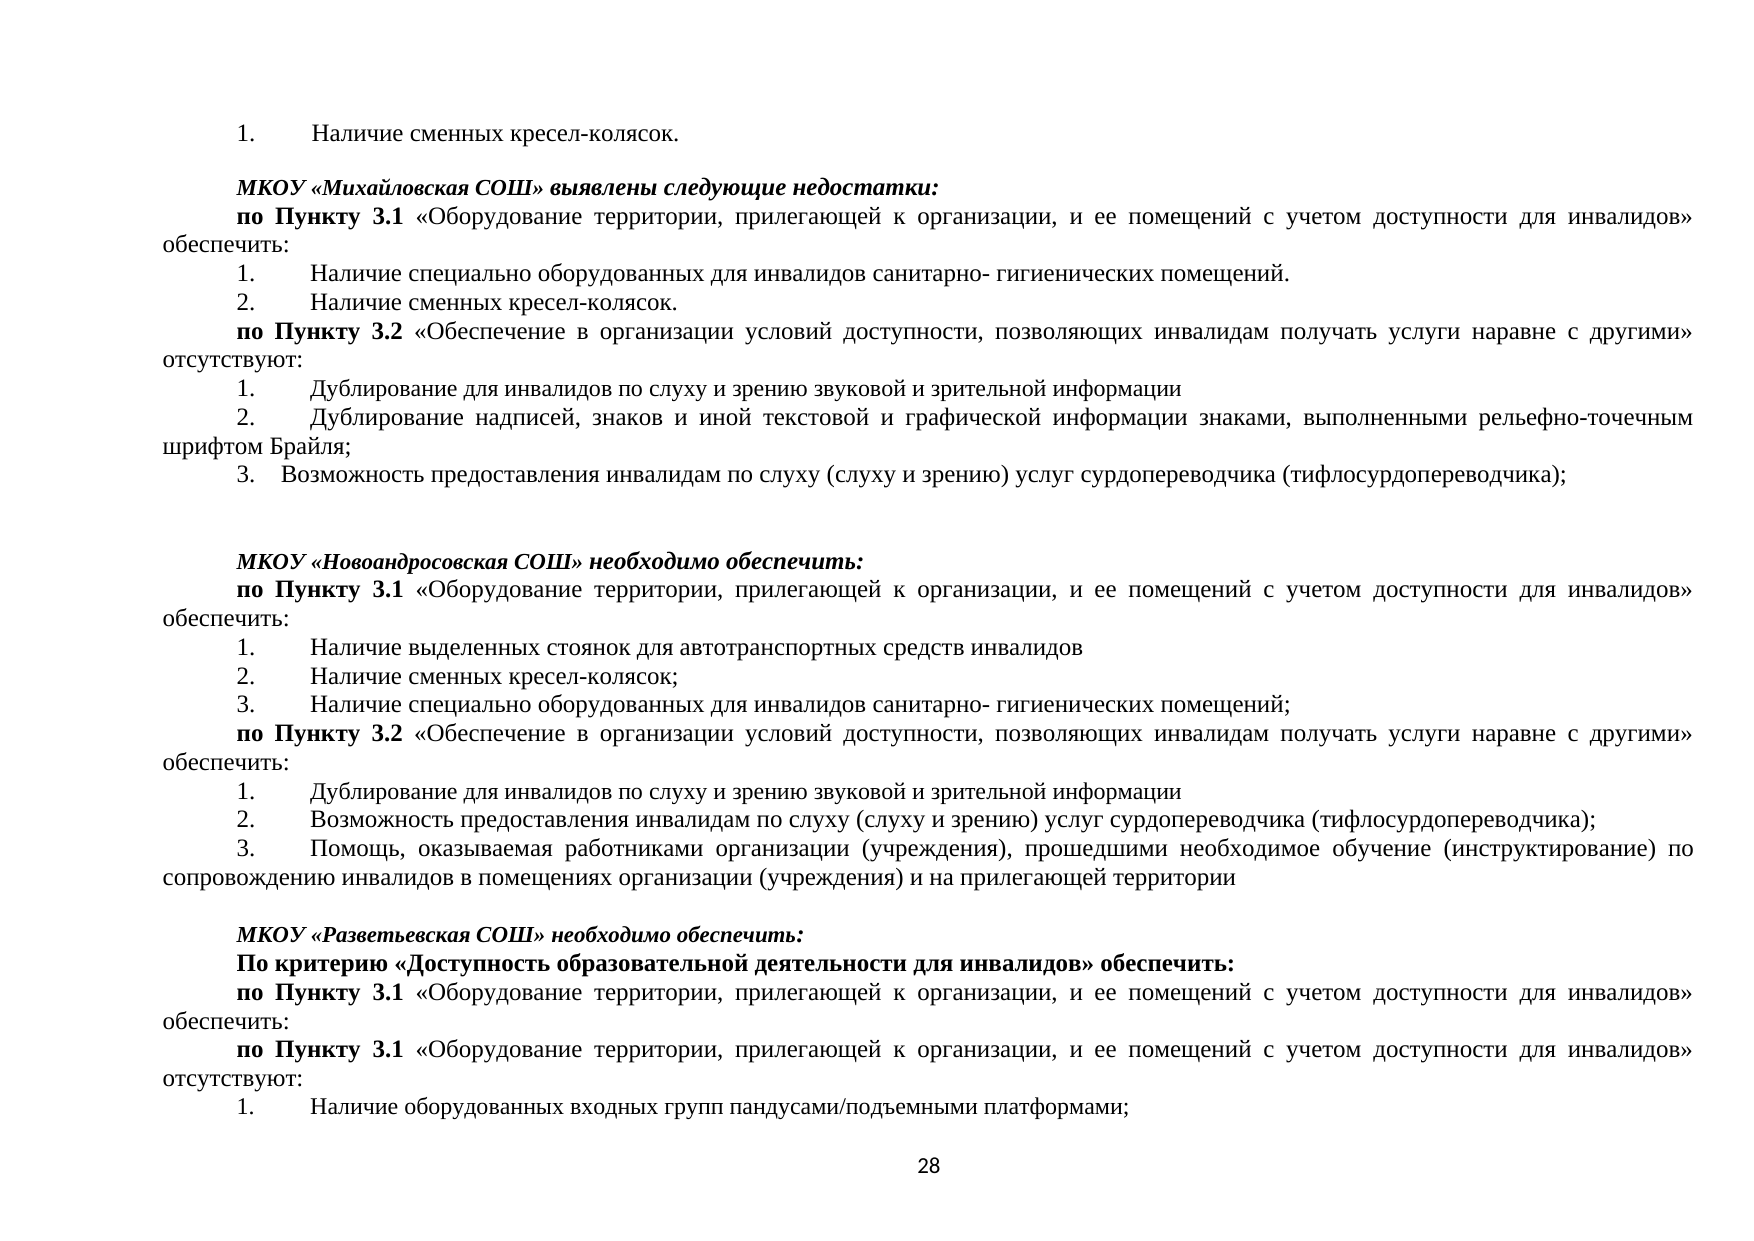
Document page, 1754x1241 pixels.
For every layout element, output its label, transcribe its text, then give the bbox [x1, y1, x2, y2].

list Наличие сменных кресел-колясок. [162, 287, 1695, 316]
list Помощь, оказываемая работниками организации (учреждения), прошедшими необходимое обучение (инструктирование) по сопровождению инвалидов в помещениях организации (учреждения) и на прилегающей территории [162, 833, 1695, 891]
text МКОУ «Михайловская СОШ» выявлены следующие недостатки: [162, 172, 1695, 201]
text МКОУ «Новоандросовская СОШ» необходимо обеспечить: [162, 546, 1695, 574]
list Наличие выделенных стоянок для автотранспортных средств инвалидов [162, 632, 1695, 661]
list Наличие специально оборудованных для инвалидов санитарно- гигиенических помещений; [162, 689, 1695, 718]
text по Пункту 3.1 «Оборудование территории, прилегающей к организации, и ее помещений с учетом доступности для инвалидов» отсутствуют: [162, 1034, 1695, 1092]
text по Пункту 3.2 «Обеспечение в организации условий доступности, позволяющих инвалидам получать услуги наравне с другими» отсутствуют: [162, 316, 1695, 373]
list Возможность предоставления инвалидам по слуху (слуху и зрению) услуг сурдопереводчика (тифлосурдопереводчика); [162, 459, 1695, 488]
list Наличие оборудованных входных групп пандусами/подъемными платформами; [162, 1092, 1695, 1119]
list Дублирование надписей, знаков и иной текстовой и графической информации знаками, выполненными рельефно-точечным шрифтом Брайля; [162, 402, 1695, 459]
list Возможность предоставления инвалидам по слуху (слуху и зрению) услуг сурдопереводчика (тифлосурдопереводчика); [162, 804, 1695, 833]
text по Пункту 3.1 «Оборудование территории, прилегающей к организации, и ее помещений с учетом доступности для инвалидов» обеспечить: [162, 201, 1695, 258]
list Наличие специально оборудованных для инвалидов санитарно- гигиенических помещений. [162, 258, 1695, 287]
text По критерию «Доступность образовательной деятельности для инвалидов» обеспечить: [162, 948, 1695, 977]
text МКОУ «Разветьевская СОШ» необходимо обеспечить: [162, 919, 1695, 948]
list Наличие сменных кресел-колясок; [162, 661, 1695, 689]
text по Пункту 3.1 «Оборудование территории, прилегающей к организации, и ее помещений с учетом доступности для инвалидов» обеспечить: [162, 977, 1695, 1034]
list Дублирование для инвалидов по слуху и зрению звуковой и зрительной информации [162, 373, 1695, 402]
text по Пункту 3.2 «Обеспечение в организации условий доступности, позволяющих инвалидам получать услуги наравне с другими» обеспечить: [162, 718, 1695, 776]
text по Пункту 3.1 «Оборудование территории, прилегающей к организации, и ее помещений с учетом доступности для инвалидов» обеспечить: [162, 574, 1695, 632]
list Дублирование для инвалидов по слуху и зрению звуковой и зрительной информации [162, 776, 1695, 804]
list Наличие сменных кресел-колясок. [236, 118, 1695, 147]
